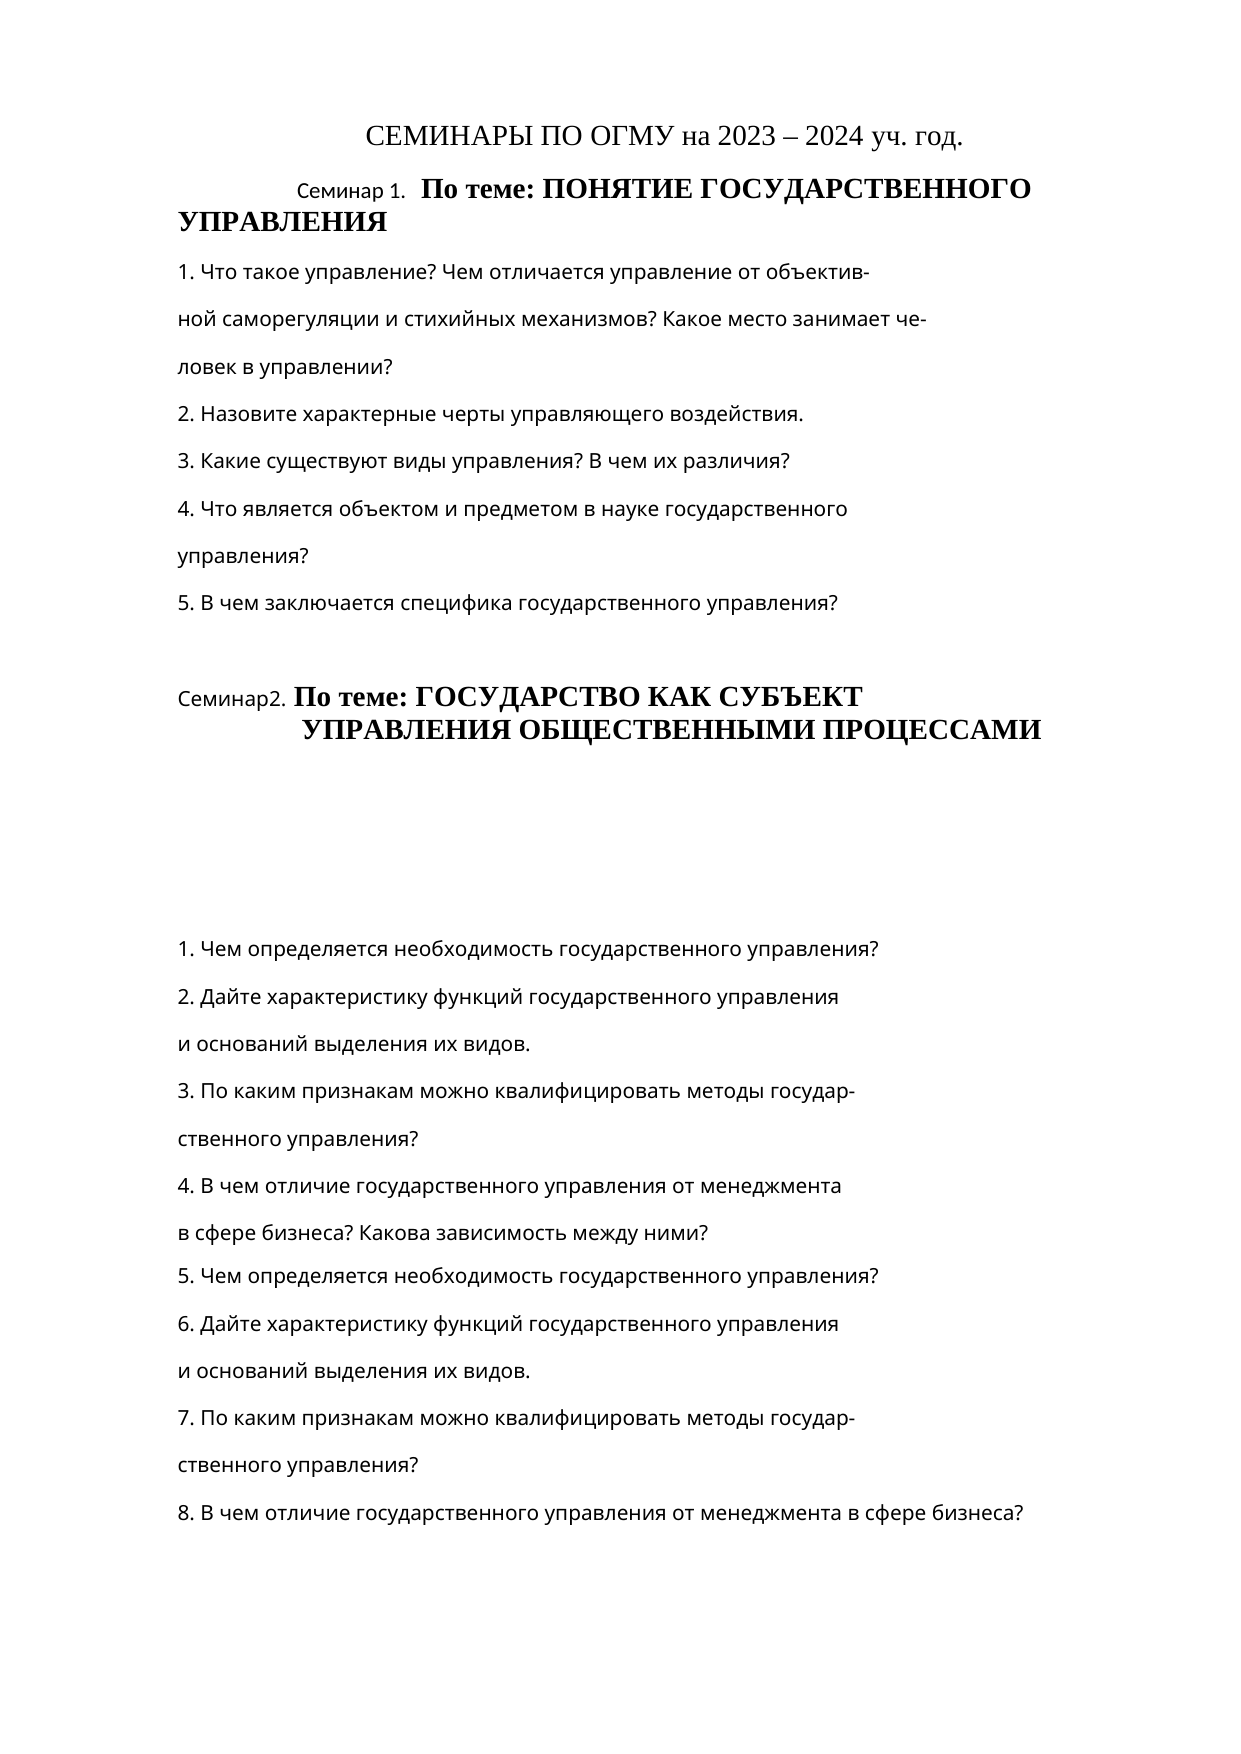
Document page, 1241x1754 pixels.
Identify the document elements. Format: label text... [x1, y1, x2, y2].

text 3. Какие существуют виды управления? В чем их различия? [177, 446, 1152, 475]
text управления? [177, 541, 1152, 569]
text ственного управления? [177, 1451, 1152, 1479]
text 1. Что такое управление? Чем отличается управление от объектив- [177, 257, 1152, 286]
text в сфере бизнеса? Какова зависимость между ними? [177, 1218, 1152, 1247]
text УПРАВЛЕНИЯ [177, 204, 1152, 238]
text 5. В чем заключается специфика государственного управления? [177, 588, 1152, 617]
text 5. Чем определяется необходимость государственного управления? [177, 1261, 1152, 1290]
text ной саморегуляции и стихийных механизмов? Какое место занимает че- [177, 304, 1152, 333]
text 2. Назовите характерные черты управляющего воздействия. [177, 399, 1152, 428]
text ственного управления? [177, 1124, 1152, 1152]
text Семинар 1. По теме: ПОНЯТИЕ ГОСУДАРСТВЕННОГО [177, 171, 1152, 204]
text 8. В чем отличие государственного управления от менеджмента в сфере бизнеса? [177, 1498, 1152, 1526]
text 6. Дайте характеристику функций государственного управления [177, 1309, 1152, 1337]
text 7. По каким признакам можно квалифицировать методы государ- [177, 1403, 1152, 1432]
text 4. В чем отличие государственного управления от менеджмента [177, 1171, 1152, 1199]
text СЕМИНАРЫ ПО ОГМУ на 2023 – 2024 уч. год. [177, 118, 1152, 152]
text и оснований выделения их видов. [177, 1029, 1152, 1058]
text 3. По каким признакам можно квалифицировать методы государ- [177, 1076, 1152, 1105]
text 4. Что является объектом и предметом в науке государственного [177, 494, 1152, 522]
text и оснований выделения их видов. [177, 1356, 1152, 1384]
text 1. Чем определяется необходимость государственного управления? [177, 934, 1152, 963]
text Семинар2. По теме: ГОСУДАРСТВО КАК СУБЪЕКТ [177, 679, 1152, 712]
text 2. Дайте характеристику функций государственного управления [177, 982, 1152, 1010]
text ловек в управлении? [177, 352, 1152, 380]
text УПРАВЛЕНИЯ ОБЩЕСТВЕННЫМИ ПРОЦЕССАМИ [177, 712, 1152, 746]
